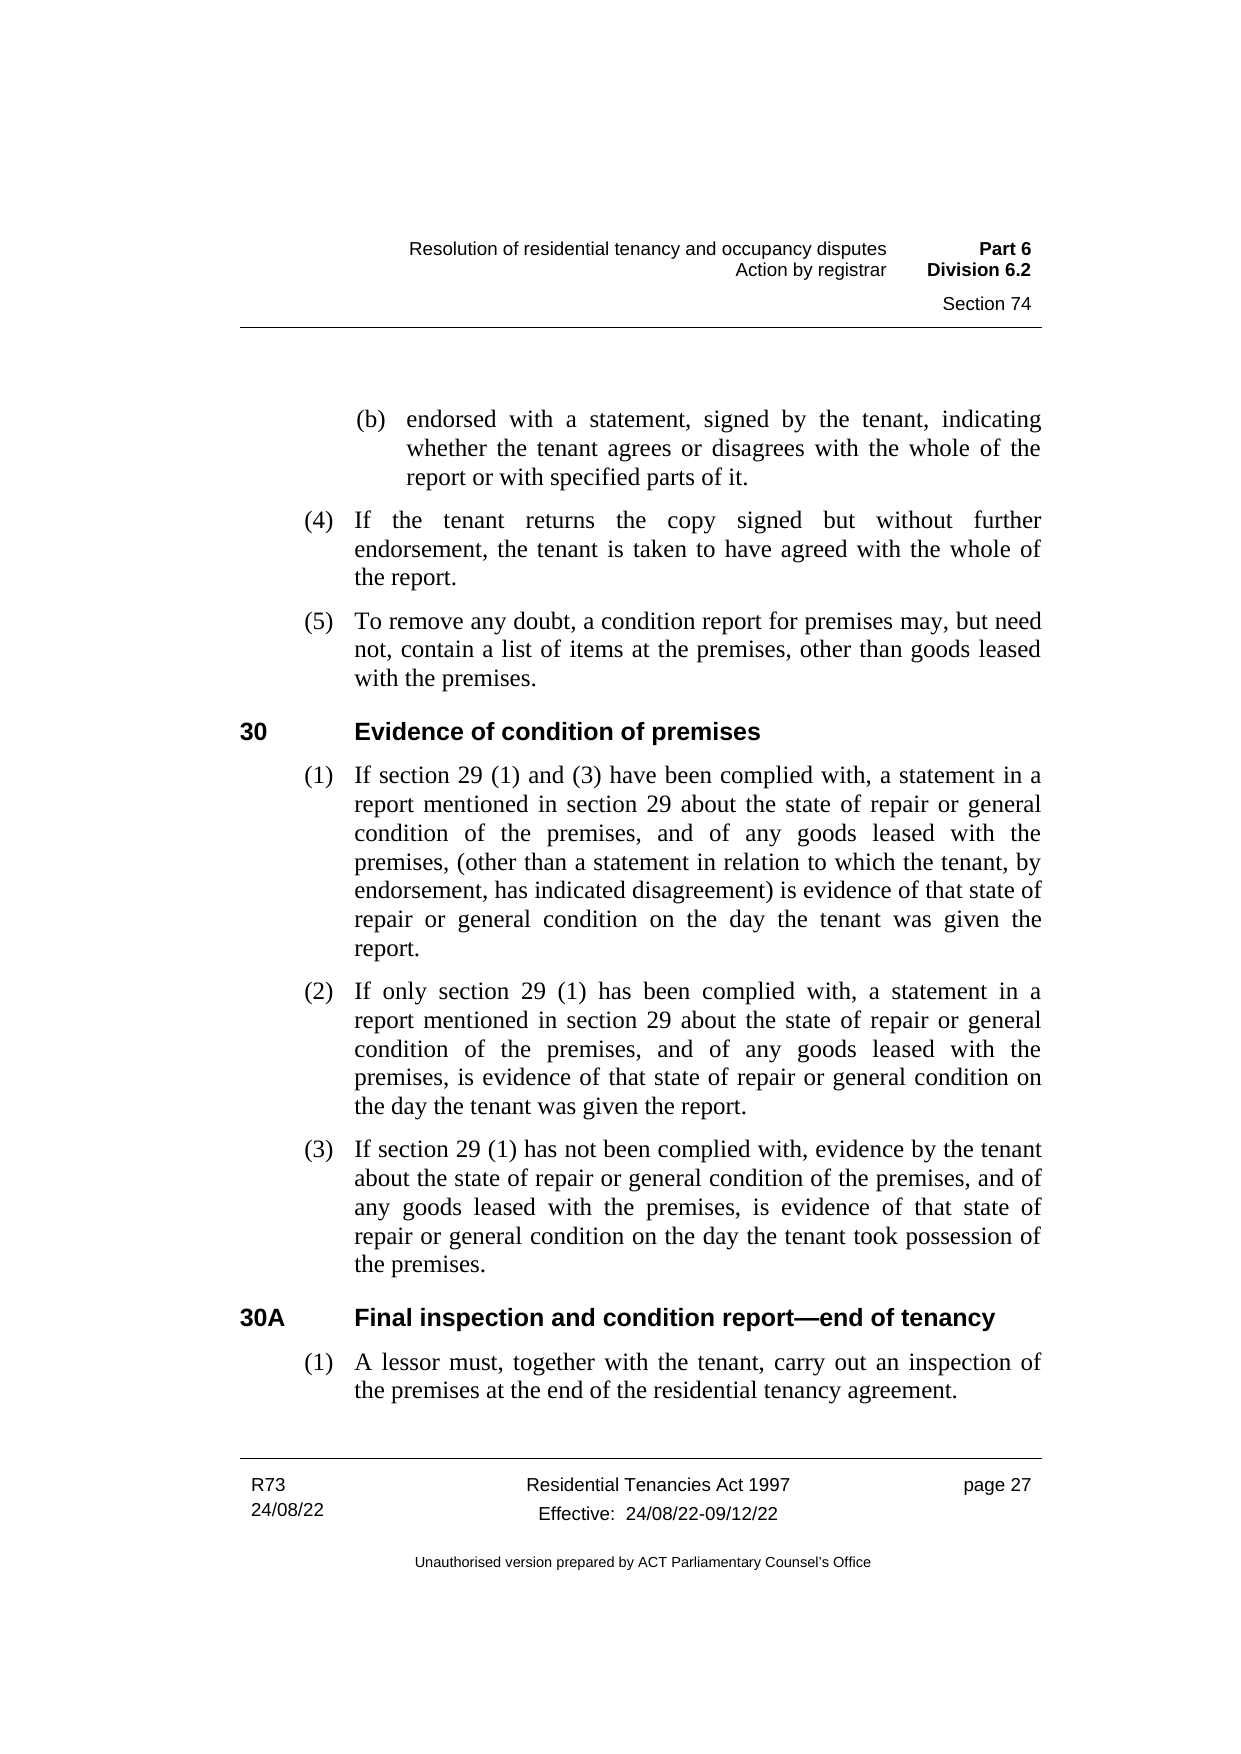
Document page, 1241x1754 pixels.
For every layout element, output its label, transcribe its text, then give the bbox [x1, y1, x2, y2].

text (4) If the tenant returns the copy signed but without further endorsement, the tenant is taken to have agreed with the whole of the report. [239, 505, 1042, 591]
text (5) To remove any doubt, a condition report for premises may, but need not, contain a list of items at the premises, other than goods leased with the premises. [239, 606, 1042, 692]
text (1) A lessor must, together with the tenant, carry out an inspection of the premises at the end of the residential tenancy agreement. [239, 1347, 1042, 1404]
text (b) endorsed with a statement, signed by the tenant, indicating whether the tenant agrees or disagrees with the whole of the report or with specified parts of it. [239, 404, 1042, 490]
text 30 Evidence of condition of premises [239, 717, 1042, 746]
text (2) If only section 29 (1) has been complied with, a statement in a report mentioned in section 29 about the state of repair or general condition of the premises, and of any goods leased with the premises, is evidence of that state of repair or general condition on the day the tenant was given the report. [239, 976, 1042, 1120]
text 30A Final inspection and condition report—end of tenancy [239, 1303, 1042, 1332]
text (1) If section 29 (1) and (3) have been complied with, a statement in a report mentioned in section 29 about the state of repair or general condition of the premises, and of any goods leased with the premises, (other than a statement in relation to which the tenant, by endorsement, has indicated disagreement) is evidence of that state of repair or general condition on the day the tenant was given the report. [239, 760, 1042, 962]
text (3) If section 29 (1) has not been complied with, evidence by the tenant about the state of repair or general condition of the premises, and of any goods leased with the premises, is evidence of that state of repair or general condition on the day the tenant took possession of the premises. [239, 1134, 1042, 1278]
